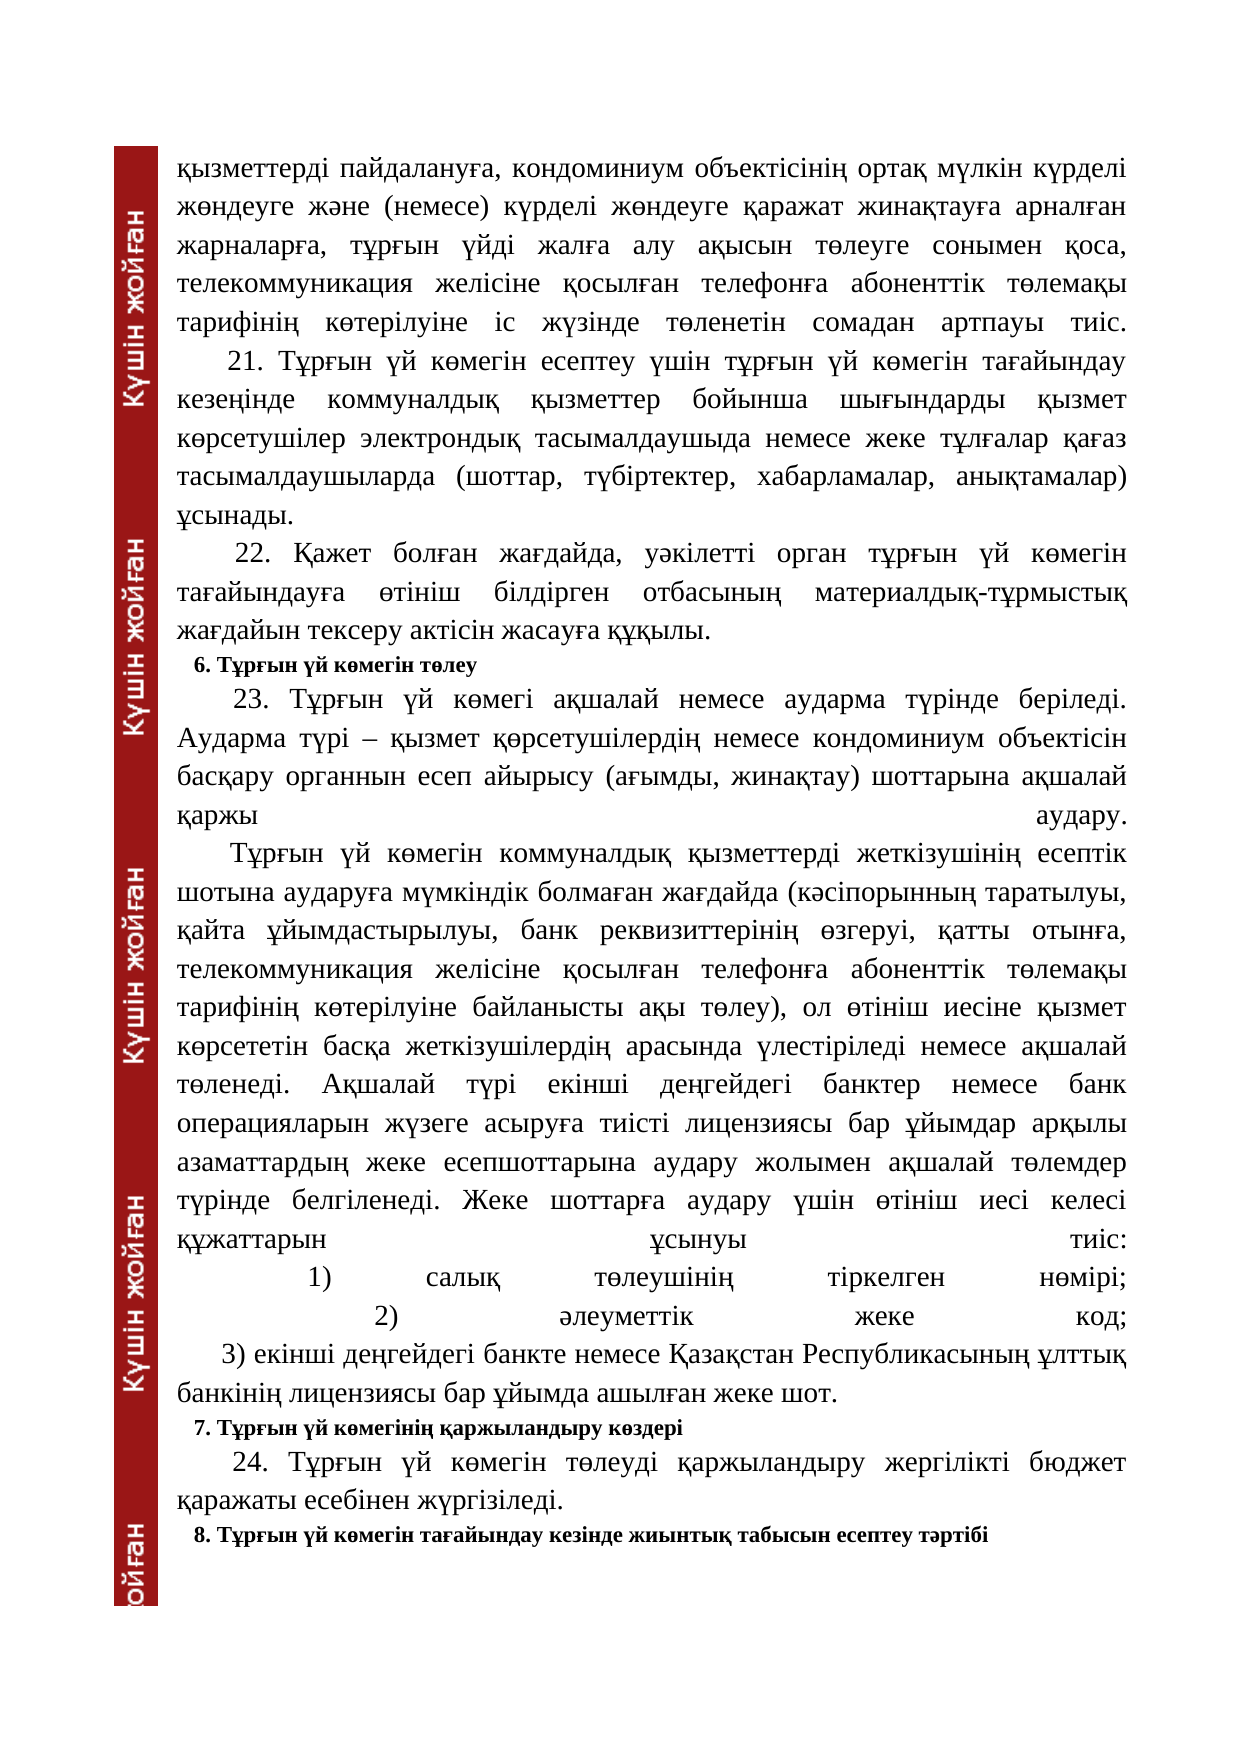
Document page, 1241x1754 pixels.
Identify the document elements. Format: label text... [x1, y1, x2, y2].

picture [114, 1408, 158, 1413]
picture [114, 1516, 158, 1521]
text 23. Тұрғын үй көмегі ақшалай немесе аударма түрінде беріледі. Аударма түрі – қызмет қөрсетушілердің немесе кондоминиум объектісін басқару органнын есеп айырысу (ағымды, жинақтау) шоттарына ақшалай қаржы аудару. Тұрғын үй көмегін коммуналдық қызметтерді жеткізушінің есептік шотына аударуға мүмкіндік болмаған жағдайда (кәсіпорынның таратылуы, қайта ұйымдастырылуы, банк реквизиттерінің өзгеруі, қатты отынға, телекоммуникация желісіне қосылған телефонға абоненттiк төлемақы тарифiнiң көтерiлуiне байланысты ақы төлеу), ол өтініш иесіне қызмет көрсететін басқа жеткізушілердің арасында үлестіріледі немесе ақшалай төленеді. Ақшалай түрі екінші деңгейдегі банктер немесе банк операцияларын жүзеге асыруға тиісті лицензиясы бар ұйымдар арқылы азаматтардың жеке есепшоттарына аудару жолымен ақшалай төлемдер түрінде белгіленеді. Жеке шоттарға аудару үшін өтініш иесі келесі құжаттарын ұсынуы тиіс: 1) салық төлеушінің тіркелген нөмірі; 2) әлеуметтік жеке код; 3) екінші деңгейдегі банкте немесе Қазақстан Республикасының ұлттық банкінің лицензиясы бар ұйымда ашылған жеке шот. [112, 681, 1128, 1408]
text 6. Тұрғын үй көмегін төлеу [112, 651, 1128, 677]
picture [114, 1547, 158, 1606]
picture [114, 677, 158, 681]
text 8. Тұрғын үй көмегін тағайындау кезінде жиынтық табысын есептеу тәртібі [112, 1521, 1128, 1547]
text 7. Тұрғын үй көмегінің қаржыландыру көздері [112, 1413, 1128, 1440]
text 24. Тұрғын үй көмегін төлеуді қаржыландыру жергілікті бюджет қаражаты есебінен жүргізіледі. [112, 1444, 1128, 1516]
picture [114, 146, 158, 150]
picture [114, 1440, 158, 1444]
picture [114, 646, 158, 651]
